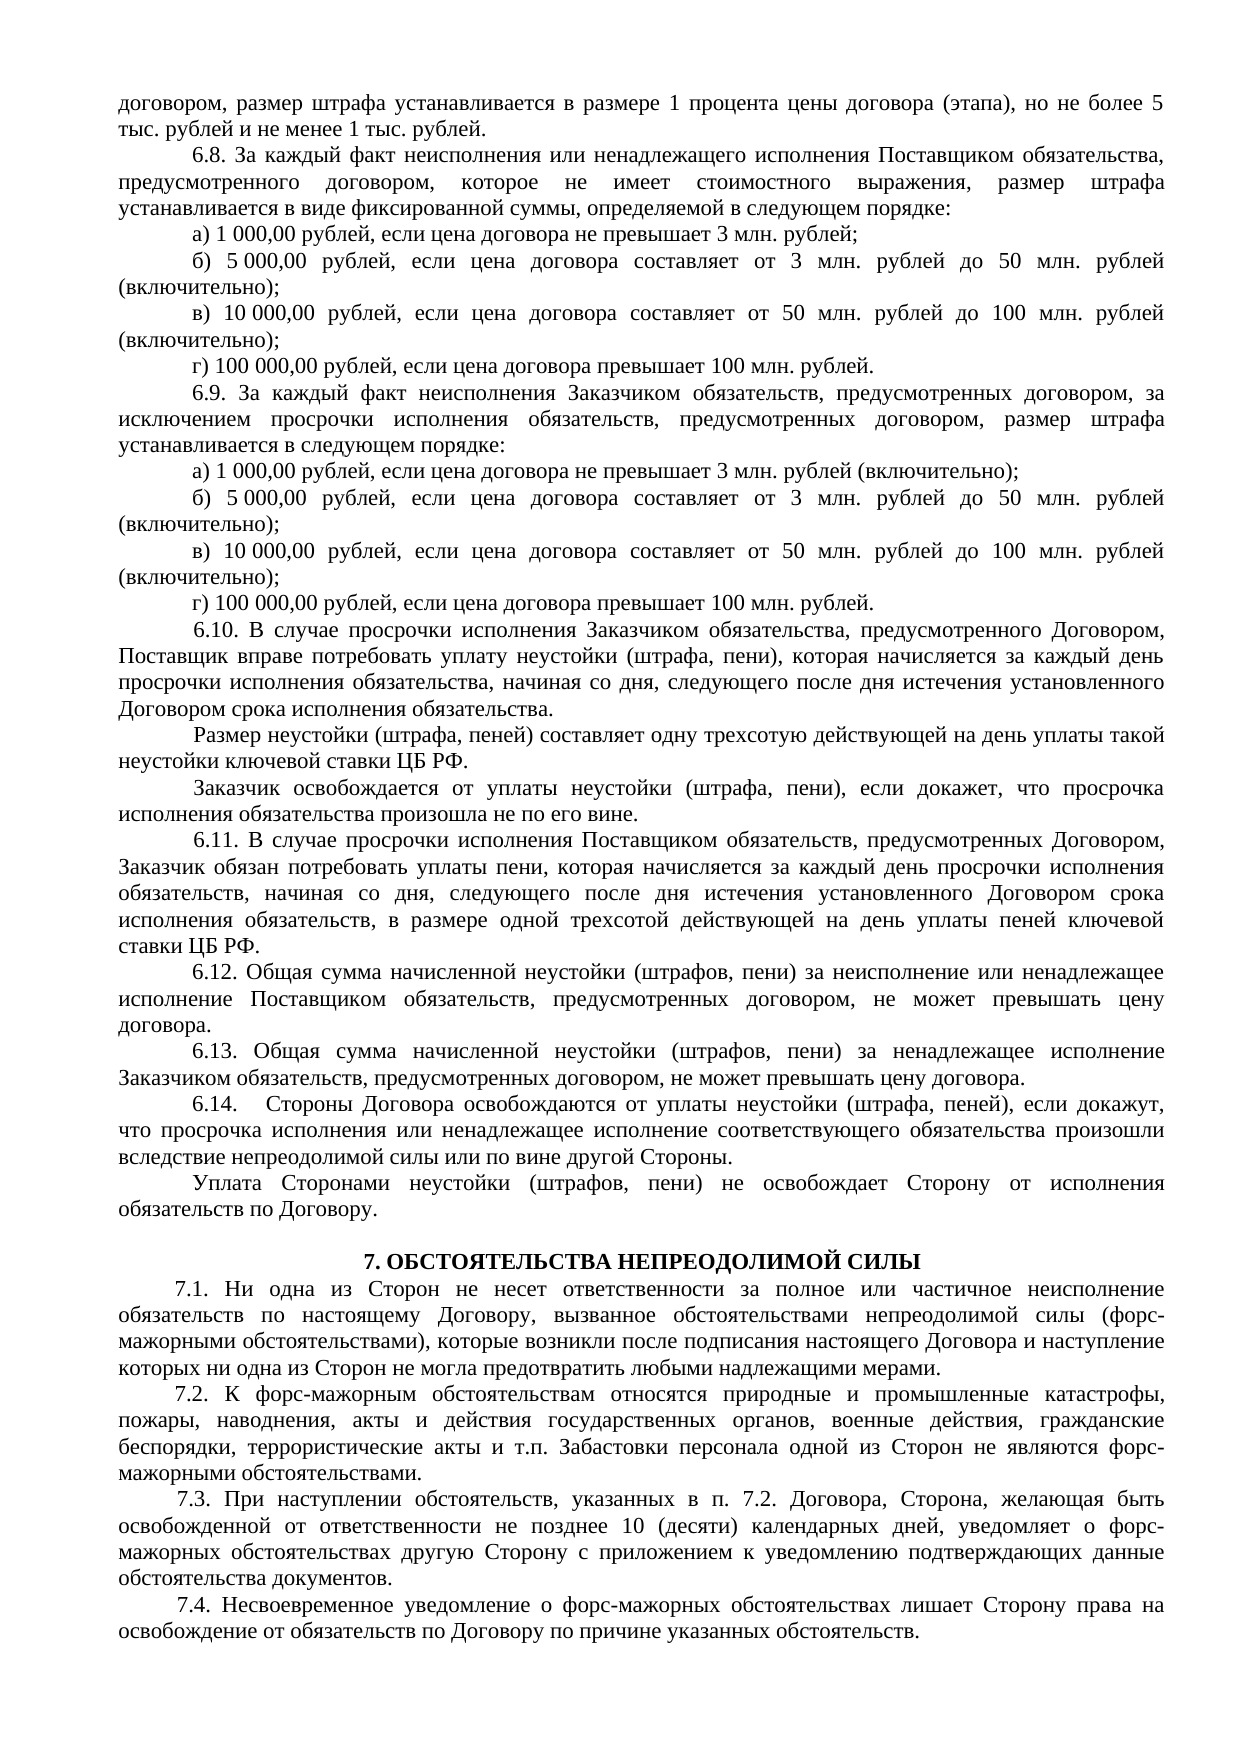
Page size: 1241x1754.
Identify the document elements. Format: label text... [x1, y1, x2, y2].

text Размер неустойки (штрафа, пеней) составляет одну трехсотую действующей на день уплаты такой неустойки ключевой ставки ЦБ РФ. [118, 721, 1166, 774]
text г) 100 000,00 рублей, если цена договора превышает 100 млн. рублей. [118, 589, 1166, 616]
text а) 1 000,00 рублей, если цена договора не превышает 3 млн. рублей (включительно); [118, 458, 1166, 484]
text 6.13. Общая сумма начисленной неустойки (штрафов, пени) за ненадлежащее исполнение Заказчиком обязательств, предусмотренных договором, не может превышать цену договора. [118, 1037, 1166, 1090]
text 6.12. Общая сумма начисленной неустойки (штрафов, пени) за неисполнение или ненадлежащее исполнение Поставщиком обязательств, предусмотренных договором, не может превышать цену договора. [118, 958, 1166, 1037]
text а) 1 000,00 рублей, если цена договора не превышает 3 млн. рублей; [118, 220, 1166, 247]
text 7.1. Ни одна из Сторон не несет ответственности за полное или частичное неисполнение обязательств по настоящему Договору, вызванное обстоятельствами непреодолимой силы (форс-мажорными обстоятельствами), которые возникли после подписания настоящего Договора и наступление которых ни одна из Сторон не могла предотвратить любыми надлежащими мерами. [118, 1274, 1166, 1380]
text 7. ОБСТОЯТЕЛЬСТВА НЕПРЕОДОЛИМОЙ СИЛЫ [118, 1248, 1166, 1274]
text 6.14. Стороны Договора освобождаются от уплаты неустойки (штрафа, пеней), если докажут, что просрочка исполнения или ненадлежащее исполнение соответствующего обязательства произошли вследствие непреодолимой силы или по вине другой Стороны. [118, 1090, 1166, 1169]
text 6.11. В случае просрочки исполнения Поставщиком обязательств, предусмотренных Договором, Заказчик обязан потребовать уплаты пени, которая начисляется за каждый день просрочки исполнения обязательств, начиная со дня, следующего после дня истечения установленного Договором срока исполнения обязательств, в размере одной трехсотой действующей на день уплаты пеней ключевой ставки ЦБ РФ. [118, 827, 1166, 958]
text б) 5 000,00 рублей, если цена договора составляет от 3 млн. рублей до 50 млн. рублей (включительно); [118, 247, 1166, 299]
text 7.2. К форс-мажорным обстоятельствам относятся природные и промышленные катастрофы, пожары, наводнения, акты и действия государственных органов, военные действия, гражданские беспорядки, террористические акты и т.п. Забастовки персонала одной из Сторон не являются форс-мажорными обстоятельствами. [118, 1380, 1166, 1485]
text 6.8. За каждый факт неисполнения или ненадлежащего исполнения Поставщиком обязательства, предусмотренного договором, которое не имеет стоимостного выражения, размер штрафа устанавливается в виде фиксированной суммы, определяемой в следующем порядке: [118, 141, 1166, 220]
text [118, 89, 1166, 141]
text 6.9. За каждый факт неисполнения Заказчиком обязательств, предусмотренных договором, за исключением просрочки исполнения обязательств, предусмотренных договором, размер штрафа устанавливается в следующем порядке: [118, 378, 1166, 458]
text в) 10 000,00 рублей, если цена договора составляет от 50 млн. рублей до 100 млн. рублей (включительно); [118, 299, 1166, 352]
text б) 5 000,00 рублей, если цена договора составляет от 3 млн. рублей до 50 млн. рублей (включительно); [118, 484, 1166, 537]
text 7.4. Несвоевременное уведомление о форс-мажорных обстоятельствах лишает Сторону права на освобождение от обязательств по Договору по причине указанных обстоятельств. [118, 1591, 1166, 1643]
text 7.3. При наступлении обстоятельств, указанных в п. 7.2. Договора, Сторона, желающая быть освобожденной от ответственности не позднее 10 (десяти) календарных дней, уведомляет о форс-мажорных обстоятельствах другую Сторону с приложением к уведомлению подтверждающих данные обстоятельства документов. [118, 1485, 1166, 1591]
text в) 10 000,00 рублей, если цена договора составляет от 50 млн. рублей до 100 млн. рублей (включительно); [118, 537, 1166, 589]
text г) 100 000,00 рублей, если цена договора превышает 100 млн. рублей. [118, 352, 1166, 378]
text Заказчик освобождается от уплаты неустойки (штрафа, пени), если докажет, что просрочка исполнения обязательства произошла не по его вине. [118, 774, 1166, 827]
text Уплата Сторонами неустойки (штрафов, пени) не освобождает Сторону от исполнения обязательств по Договору. [118, 1169, 1166, 1222]
text 6.10. В случае просрочки исполнения Заказчиком обязательства, предусмотренного Договором, Поставщик вправе потребовать уплату неустойки (штрафа, пени), которая начисляется за каждый день просрочки исполнения обязательства, начиная со дня, следующего после дня истечения установленного Договором срока исполнения обязательства. [118, 616, 1166, 721]
